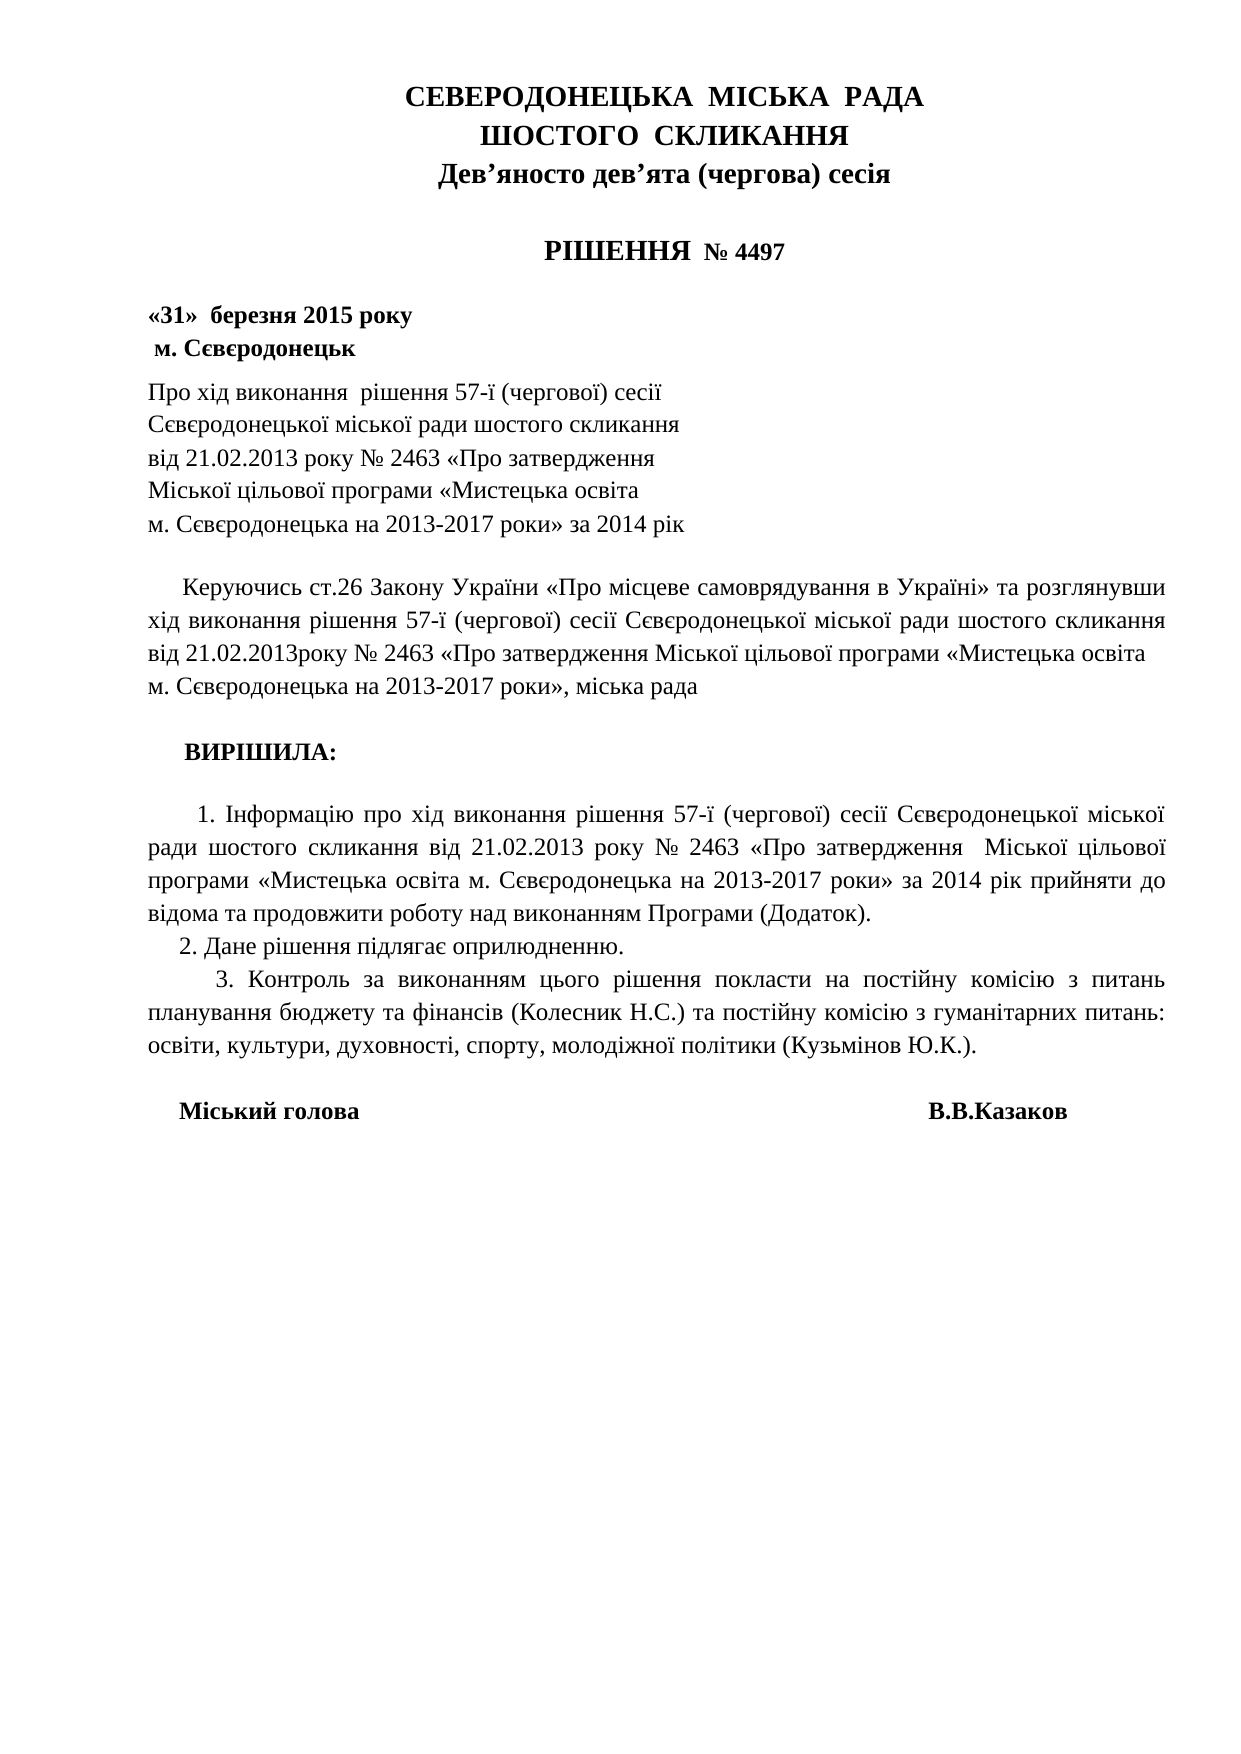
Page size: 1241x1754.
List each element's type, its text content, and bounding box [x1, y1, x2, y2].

text м. Сєвєродонецьк [148, 333, 1167, 362]
text м. Сєвєродонецька на 2013-2017 роки» за 2014 рік [148, 509, 1167, 537]
text Сєвєродонецької міської ради шостого скликання [148, 409, 1167, 438]
text Дев’яносто дев’ята (чергова) сесія [177, 156, 1152, 190]
text 2. Дане рішення підлягає оприлюдненню. [148, 931, 1167, 960]
text РIШЕННЯ № 4497 [177, 233, 1152, 267]
text «31» березня 2015 року [148, 300, 1167, 329]
text Керуючись ст.26 Закону України «Про місцеве самоврядування в Україні» та розглянувши хід виконання рішення 57-ї (чергової) сесії Сєвєродонецької міської ради шостого скликання від 21.02.2013року № 2463 «Про затвердження Міської цільової програми «Мистецька освіта [148, 572, 1167, 667]
text від 21.02.2013 року № 2463 «Про затвердження [148, 443, 1167, 471]
text ШОСТОГО СКЛИКАННЯ [177, 118, 1152, 151]
text 3. Контроль за виконанням цього рішення покласти на постійну комісію з питань планування бюджету та фінансів (Колесник Н.С.) та постійну комісію з гуманітарних питань: освіти, культури, духовності, спорту, молодіжної політики (Кузьмінов Ю.К.). [148, 964, 1167, 1059]
text Міський голова В.В.Казаков [148, 1096, 1167, 1125]
text м. Сєвєродонецька на 2013-2017 роки», міська рада [148, 671, 1167, 700]
text 1. Інформацію про хід виконання рішення 57-ї (чергової) сесії Сєвєродонецької міської ради шостого скликання від 21.02.2013 року № 2463 «Про затвердження Міської цільової програми «Мистецька освіта м. Сєвєродонецька на 2013-2017 роки» за 2014 рік прийняти до відома та продовжити роботу над виконанням Програми (Додаток). [148, 799, 1167, 927]
text ВИРIШИЛА: [148, 737, 1167, 766]
text Про хід виконання рішення 57-ї (чергової) сесії [148, 377, 1167, 405]
text Міської цільової програми «Мистецька освіта [148, 476, 1167, 504]
text СЕВЕРОДОНЕЦЬКА МIСЬКА РАДА [177, 79, 1152, 113]
